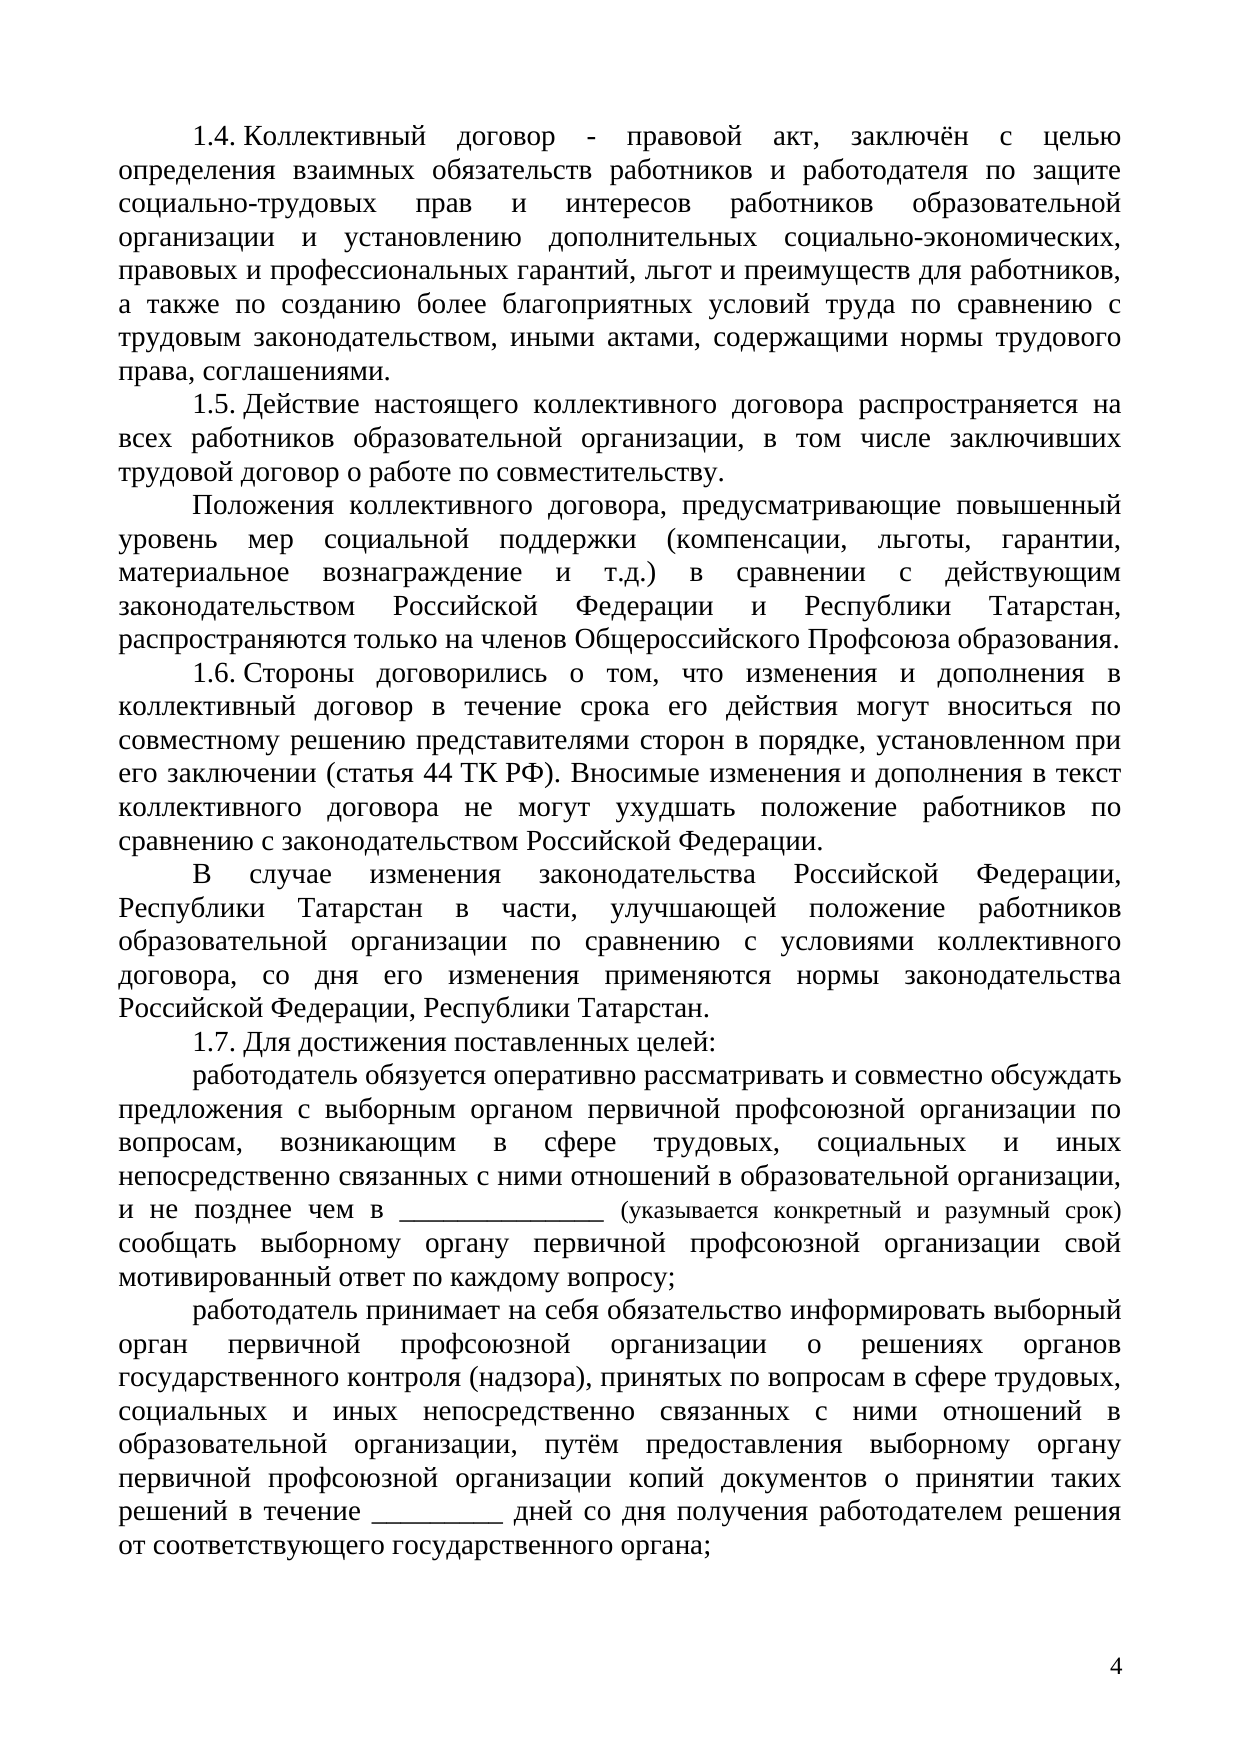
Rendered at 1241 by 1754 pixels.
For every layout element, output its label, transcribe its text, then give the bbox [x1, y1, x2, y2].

text работодатель принимает на себя обязательство информировать выборный орган первичной профсоюзной организации о решениях органов государственного контроля (надзора), принятых по вопросам в сфере трудовых, социальных и иных непосредственно связанных с ними отношений в образовательной организации, путём предоставления выборному органу первичной профсоюзной организации копий документов о принятии таких решений в течение _________ дней со дня получения работодателем решения от соответствующего государственного органа; [118, 1292, 1122, 1561]
text Положения коллективного договора, предусматривающие повышенный уровень мер социальной поддержки (компенсации, льготы, гарантии, материальное вознаграждение и т.д.) в сравнении с действующим законодательством Российской Федерации и Республики Татарстан, распространяются только на членов Общероссийского Профсоюза образования. [118, 487, 1122, 655]
text 1.5. Действие настоящего коллективного договора распространяется на всех работников образовательной организации, в том числе заключивших трудовой договор о работе по совместительству. [118, 387, 1122, 487]
text В случае изменения законодательства Российской Федерации, Республики Татарстан в части, улучшающей положение работников образовательной организации по сравнению с условиями коллективного договора, со дня его изменения применяются нормы законодательства Российской Федерации, Республики Татарстан. [118, 856, 1122, 1024]
text работодатель обязуется оперативно рассматривать и совместно обсуждать предложения с выборным органом первичной профсоюзной организации по вопросам, возникающим в сфере трудовых, социальных и иных непосредственно связанных с ними отношений в образовательной организации, и не позднее чем в ______________ (указывается конкретный и разумный срок) сообщать выборному органу первичной профсоюзной организации свой мотивированный ответ по каждому вопросу; [118, 1057, 1122, 1292]
text 1.7. Для достижения поставленных целей: [118, 1024, 1122, 1057]
text 1.6. Стороны договорились о том, что изменения и дополнения в коллективный договор в течение срока его действия могут вноситься по совместному решению представителями сторон в порядке, установленном при его заключении (статья 44 ТК РФ). Вносимые изменения и дополнения в текст коллективного договора не могут ухудшать положение работников по сравнению с законодательством Российской Федерации. [118, 655, 1122, 856]
text 1.4. Коллективный договор - правовой акт, заключён с целью определения взаимных обязательств работников и работодателя по защите социально-трудовых прав и интересов работников образовательной организации и установлению дополнительных социально-экономических, правовых и профессиональных гарантий, льгот и преимуществ для работников, а также по созданию более благоприятных условий труда по сравнению с трудовым законодательством, иными актами, содержащими нормы трудового права, соглашениями. [118, 118, 1122, 387]
